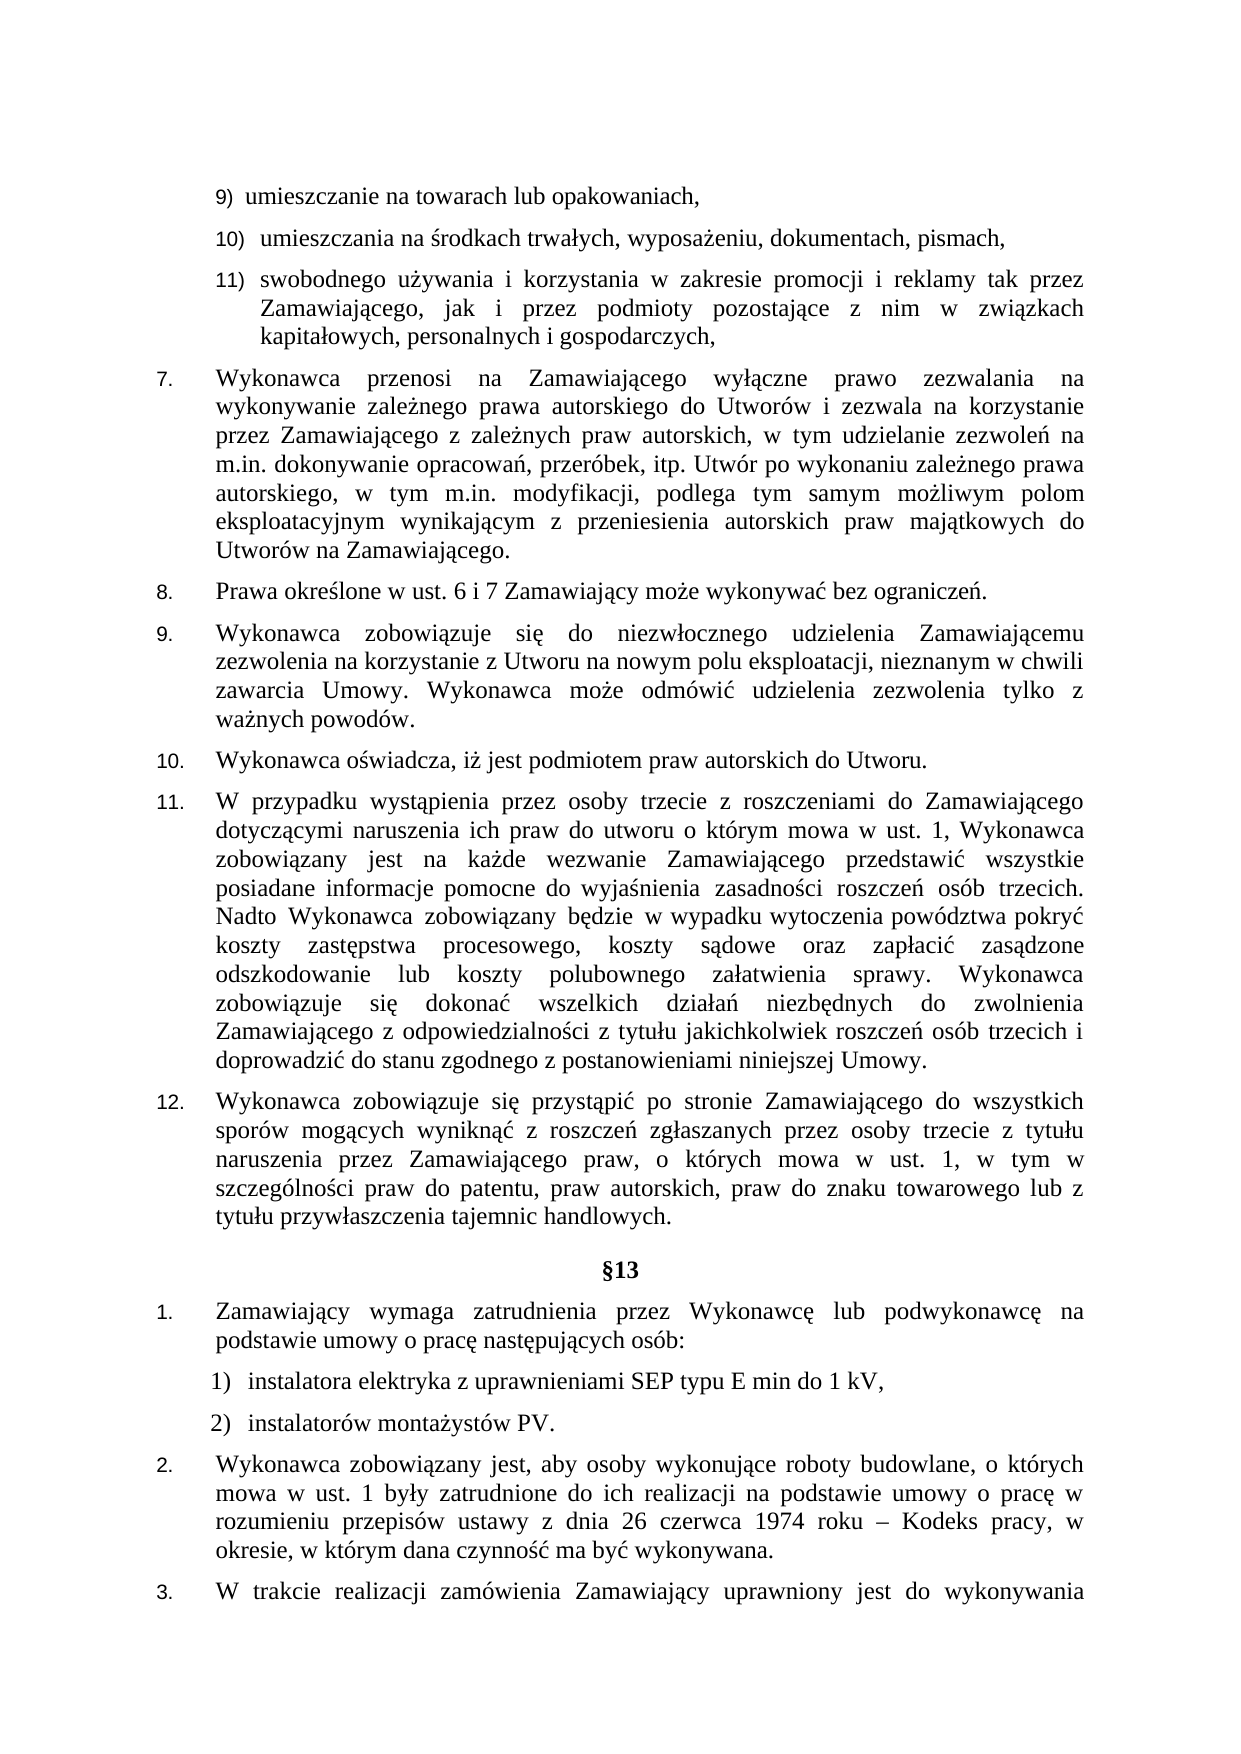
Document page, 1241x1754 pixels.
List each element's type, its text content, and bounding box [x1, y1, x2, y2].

list instalatora elektryka z uprawnieniami SEP typu E min do 1 kV, [210, 1366, 1096, 1395]
list Wykonawca zobowiązuje się do niezwłocznego udzielenia Zamawiającemu zezwolenia na korzystanie z Utworu na nowym polu eksploatacji, nieznanym w chwili zawarcia Umowy. Wykonawca może odmówić udzielenia zezwolenia tylko z ważnych powodów. [156, 618, 1084, 733]
list Wykonawca zobowiązany jest, aby osoby wykonujące roboty budowlane, o których mowa w ust. 1 były zatrudnione do ich realizacji na podstawie umowy o pracę w rozumieniu przepisów ustawy z dnia 26 czerwca 1974 roku – Kodeks pracy, w okresie, w którym dana czynność ma być wykonywana. [156, 1449, 1085, 1564]
list Zamawiający wymaga zatrudnienia przez Wykonawcę lub podwykonawcę na podstawie umowy o pracę następujących osób: [156, 1296, 1085, 1354]
list umieszczanie na towarach lub opakowaniach, [215, 181, 1096, 210]
list swobodnego używania i korzystania w zakresie promocji i reklamy tak przez Zamawiającego, jak i przez podmioty pozostające z nim w związkach kapitałowych, personalnych i gospodarczych, [215, 264, 1085, 350]
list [156, 1576, 1085, 1605]
list Wykonawca oświadcza, iż jest podmiotem praw autorskich do Utworu. [156, 745, 1096, 774]
list Prawa określone w ust. 6 i 7 Zamawiający może wykonywać bez ograniczeń. [156, 576, 1096, 605]
list Wykonawca przenosi na Zamawiającego wyłączne prawo zezwalania na wykonywanie zależnego prawa autorskiego do Utworów i zezwala na korzystanie przez Zamawiającego z zależnych praw autorskich, w tym udzielanie zezwoleń na m.in. dokonywanie opracowań, przeróbek, itp. Utwór po wykonaniu zależnego prawa autorskiego, w tym m.in. modyfikacji, podlega tym samym możliwym polom eksploatacyjnym wynikającym z przeniesienia autorskich praw majątkowych do Utworów na Zamawiającego. [156, 363, 1085, 564]
list W przypadku wystąpienia przez osoby trzecie z roszczeniami do Zamawiającego dotyczącymi naruszenia ich praw do utworu o którym mowa w ust. 1, Wykonawca zobowiązany jest na każde wezwanie Zamawiającego przedstawić wszystkie posiadane informacje pomocne do wyjaśnienia zasadności roszczeń osób trzecich. Nadto Wykonawca zobowiązany będzie w wypadku wytoczenia powództwa pokryć koszty zastępstwa procesowego, koszty sądowe oraz zapłacić zasądzone odszkodowanie lub koszty polubownego załatwienia sprawy. Wykonawca zobowiązuje się dokonać wszelkich działań niezbędnych do zwolnienia Zamawiającego z odpowiedzialności z tytułu jakichkolwiek roszczeń osób trzecich i doprowadzić do stanu zgodnego z postanowieniami niniejszej Umowy. [156, 786, 1084, 1074]
list instalatorów montażystów PV. [210, 1408, 1096, 1436]
text §13 [144, 1255, 1096, 1284]
list Wykonawca zobowiązuje się przystąpić po stronie Zamawiającego do wszystkich sporów mogących wyniknąć z roszczeń zgłaszanych przez osoby trzecie z tytułu naruszenia przez Zamawiającego praw, o których mowa w ust. 1, w tym w szczególności praw do patentu, praw autorskich, praw do znaku towarowego lub z tytułu przywłaszczenia tajemnic handlowych. [156, 1086, 1085, 1230]
list umieszczania na środkach trwałych, wyposażeniu, dokumentach, pismach, [215, 223, 1096, 251]
